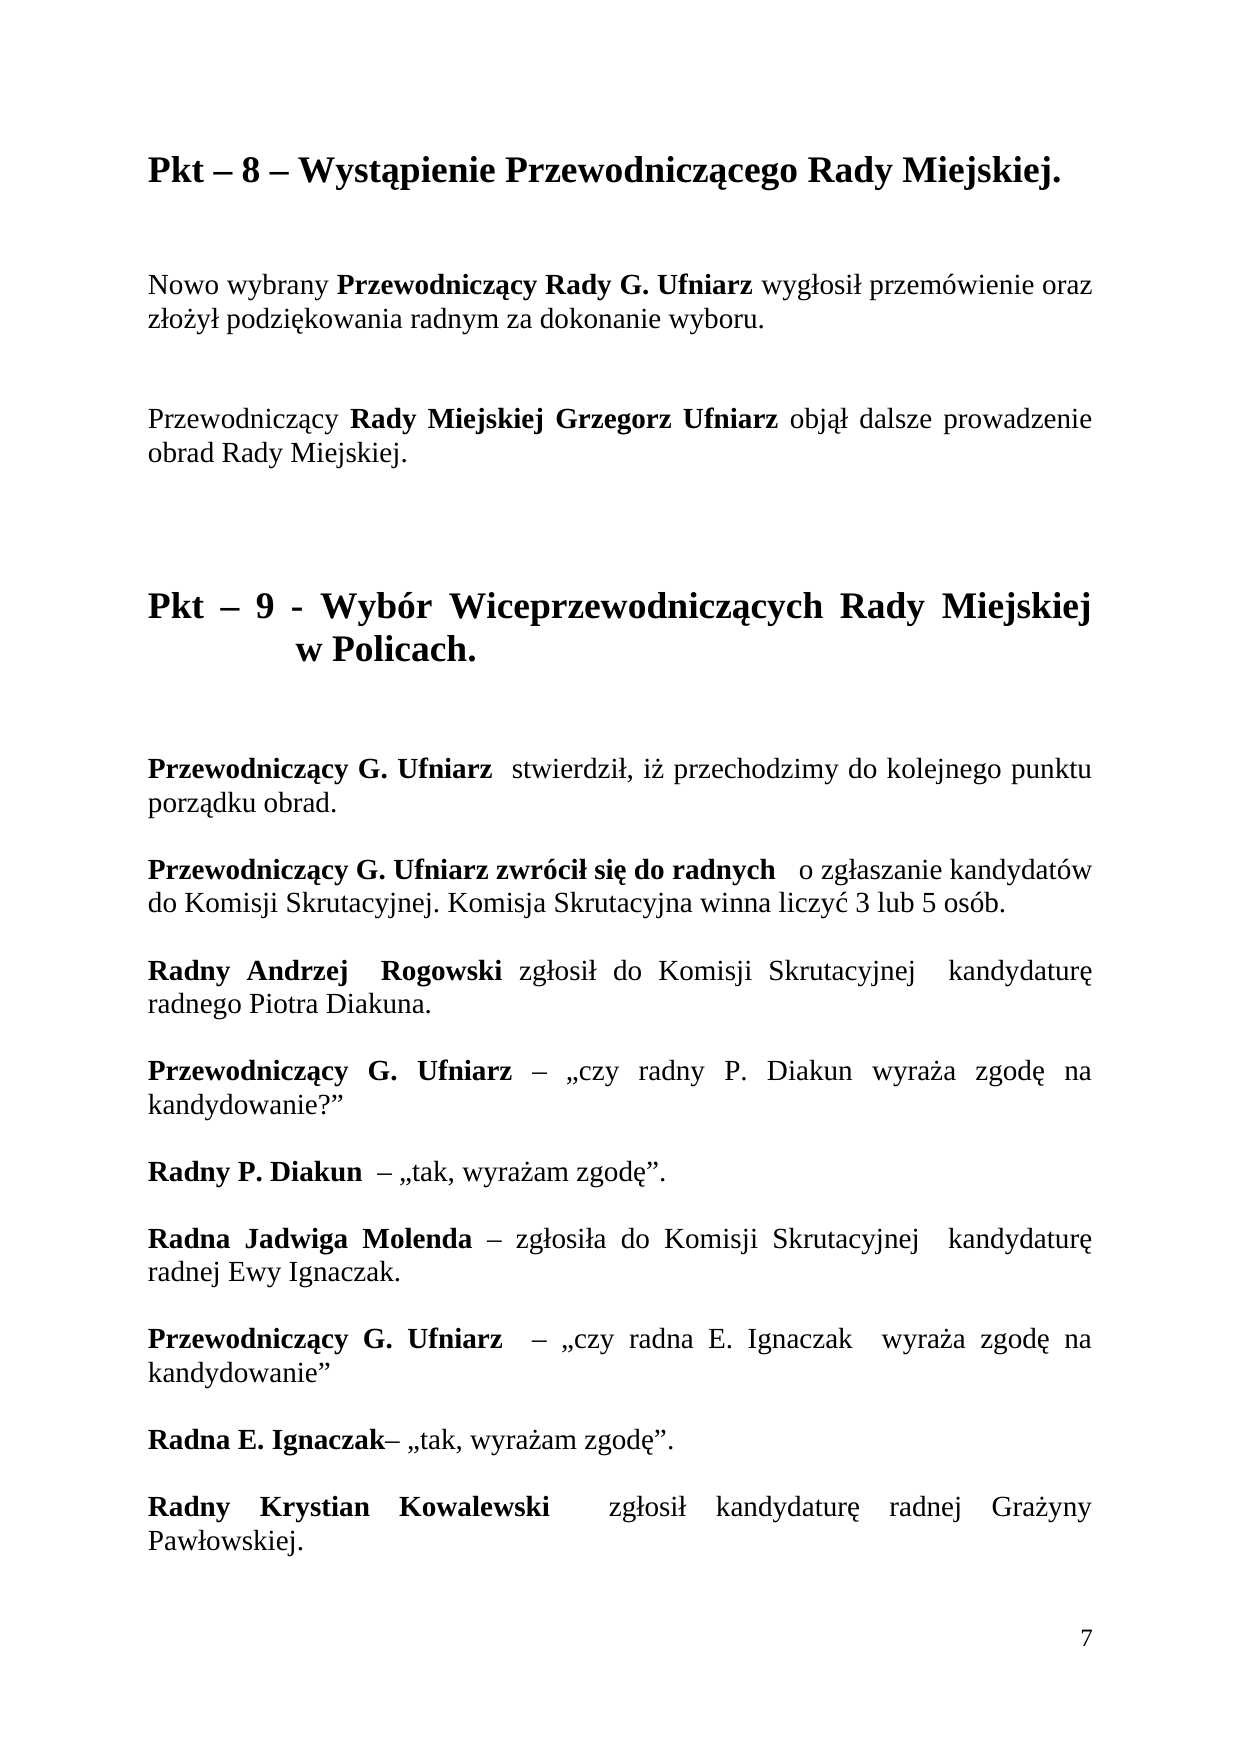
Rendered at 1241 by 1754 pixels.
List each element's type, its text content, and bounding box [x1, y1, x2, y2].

text Radna Jadwiga Molenda – zgłosiła do Komisji Skrutacyjnej kandydaturę radnej Ewy Ignaczak. [148, 1221, 1093, 1288]
text Przewodniczący Rady Miejskiej Grzegorz Ufniarz objął dalsze prowadzenie obrad Rady Miejskiej. [148, 402, 1093, 469]
text Radny P. Diakun – „tak, wyrażam zgodę”. [148, 1154, 1093, 1187]
text Przewodniczący G. Ufniarz stwierdził, iż przechodzimy do kolejnego punktu porządku obrad. [148, 751, 1093, 818]
text Przewodniczący G. Ufniarz – „czy radny P. Diakun wyraża zgodę na kandydowanie?” [148, 1053, 1093, 1120]
text Radna E. Ignaczak– „tak, wyrażam zgodę”. [148, 1422, 1093, 1456]
text Radny Krystian Kowalewski zgłosił kandydaturę radnej Grażyny Pawłowskiej. [148, 1489, 1093, 1556]
text Radny Andrzej Rogowski zgłosił do Komisji Skrutacyjnej kandydaturę radnego Piotra Diakuna. [148, 953, 1093, 1020]
text Pkt – 9 - Wybór Wiceprzewodniczących Rady Miejskiej w Policach. [148, 584, 1093, 670]
text Pkt – 8 – Wystąpienie Przewodniczącego Rady Miejskiej. [148, 148, 1093, 191]
text Nowo wybrany Przewodniczący Rady G. Ufniarz wygłosił przemówienie oraz złożył podziękowania radnym za dokonanie wyboru. [148, 267, 1093, 334]
text Przewodniczący G. Ufniarz zwrócił się do radnych o zgłaszanie kandydatów do Komisji Skrutacyjnej. Komisja Skrutacyjna winna liczyć 3 lub 5 osób. [148, 852, 1093, 919]
text Przewodniczący G. Ufniarz – „czy radna E. Ignaczak wyraża zgodę na kandydowanie” [148, 1322, 1093, 1389]
